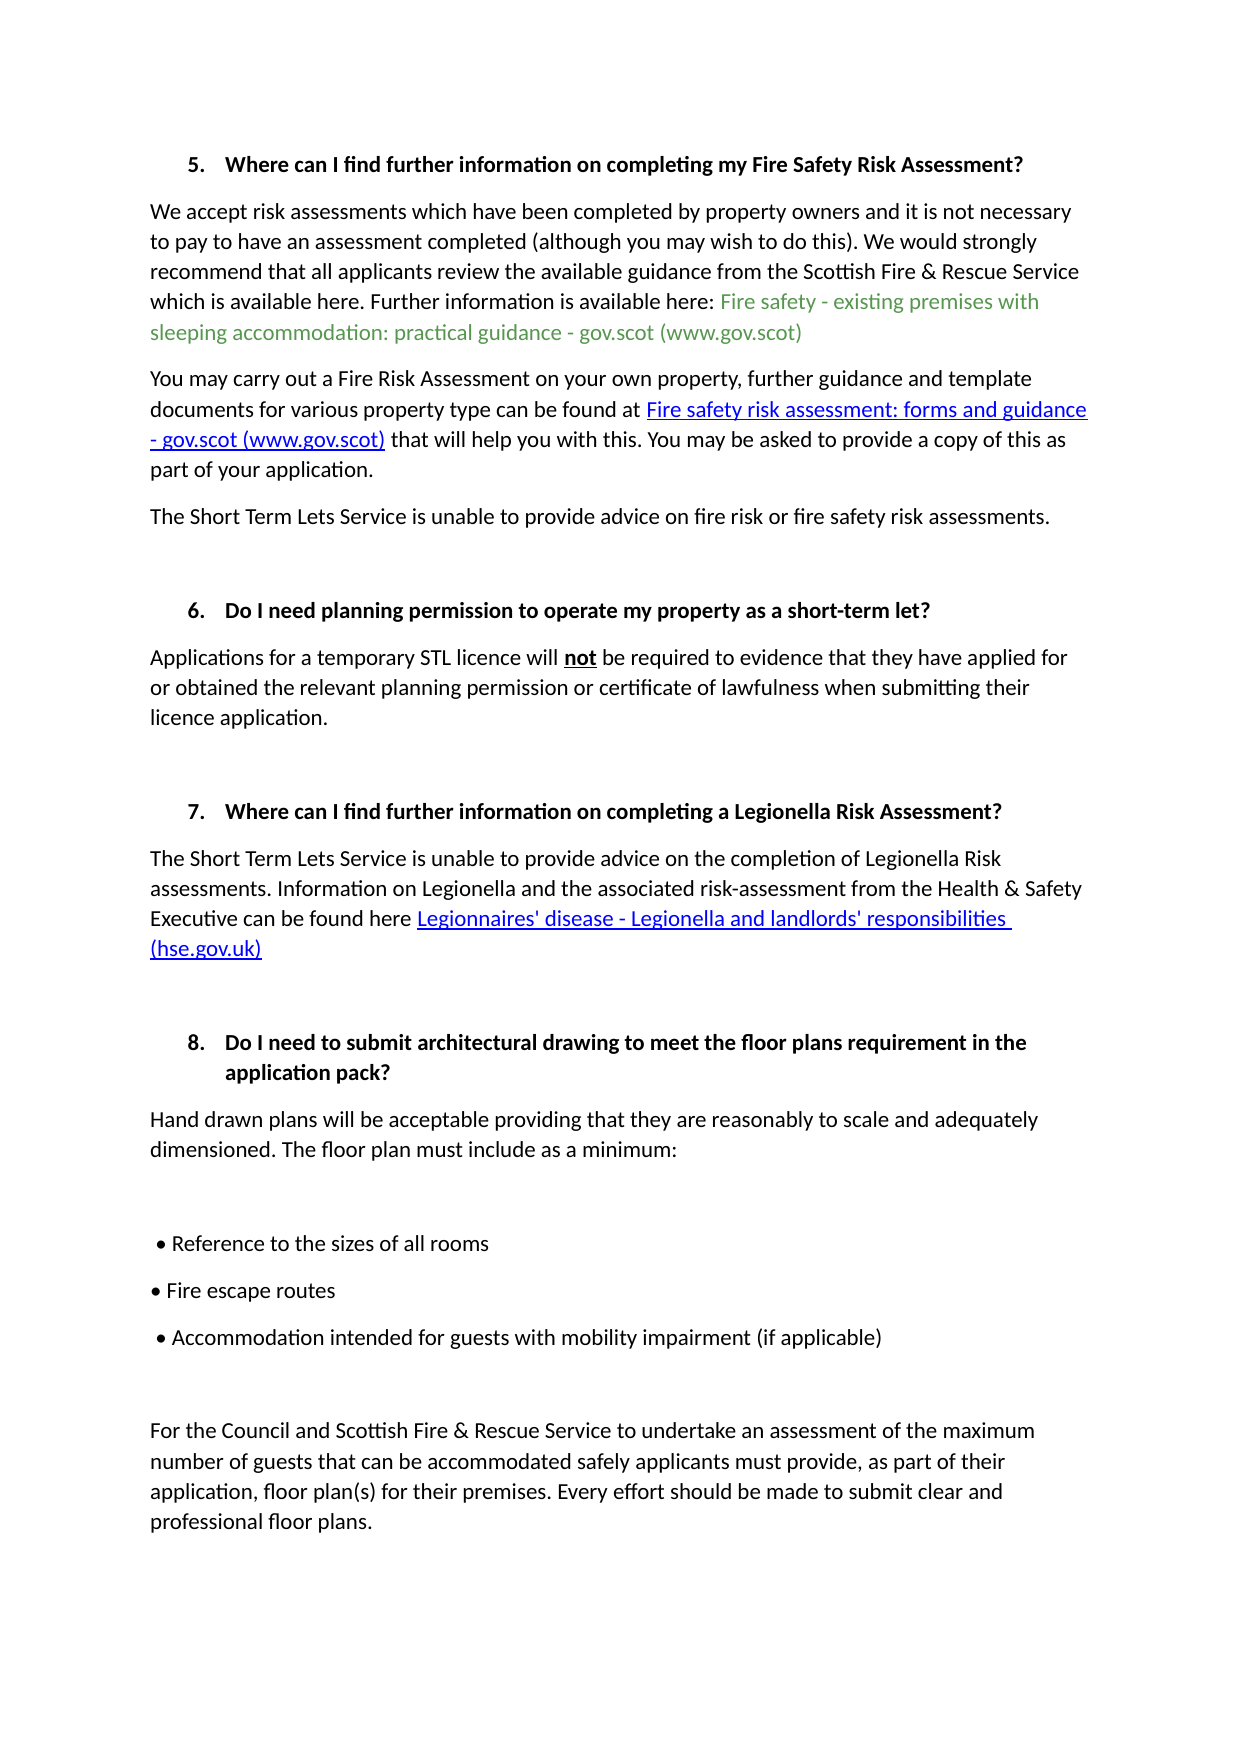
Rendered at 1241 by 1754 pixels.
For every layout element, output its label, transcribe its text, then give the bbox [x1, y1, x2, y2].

text We accept risk assessments which have been completed by property owners and it is not necessary to pay to have an assessment completed (although you may wish to do this). We would strongly recommend that all applicants review the available guidance from the Scottish Fire & Rescue Service which is available here. Further information is available here: Fire safety - existing premises with sleeping accommodation: practical guidance - gov.scot (www.gov.scot) [150, 197, 1090, 346]
text Hand drawn plans will be acceptable providing that they are reasonably to scale and adequately dimensioned. The floor plan must include as a minimum: [150, 1105, 1090, 1163]
text Applications for a temporary STL licence will not be required to evidence that they have applied for or obtained the relevant planning permission or certificate of lawfulness when submitting their licence application. [150, 643, 1090, 731]
text The Short Term Lets Service is unable to provide advice on fire risk or fire safety risk assessments. [150, 502, 1090, 530]
list Where can I find further information on completing a Legionella Risk Assessment? [187, 797, 1090, 825]
list Do I need to submit architectural drawing to meet the floor plans requirement in the application pack? [187, 1028, 1090, 1086]
list Where can I find further information on completing my Fire Safety Risk Assessment? [187, 150, 1090, 178]
text For the Council and Scottish Fire & Rescue Service to undertake an assessment of the maximum number of guests that can be accommodated safely applicants must provide, as part of their application, floor plan(s) for their premises. Every effort should be made to submit clear and professional floor plans. [150, 1417, 1090, 1535]
list Do I need planning permission to operate my property as a short-term let? [187, 596, 1090, 624]
text • Fire escape routes [150, 1276, 1090, 1304]
text • Reference to the sizes of all rooms [150, 1229, 1090, 1257]
text The Short Term Lets Service is unable to provide advice on the completion of Legionella Risk assessments. Information on Legionella and the associated risk-assessment from the Health & Safety Executive can be found here Legionnaires' disease - Legionella and landlords' responsibilities (hse.gov.uk) [150, 844, 1090, 962]
text You may carry out a Fire Risk Assessment on your own property, further guidance and template documents for various property type can be found at Fire safety risk assessment: forms and guidance - gov.scot (www.gov.scot) that will help you with this. You may be asked to provide a copy of this as part of your application. [150, 364, 1090, 483]
text • Accommodation intended for guests with mobility impairment (if applicable) [150, 1323, 1090, 1351]
